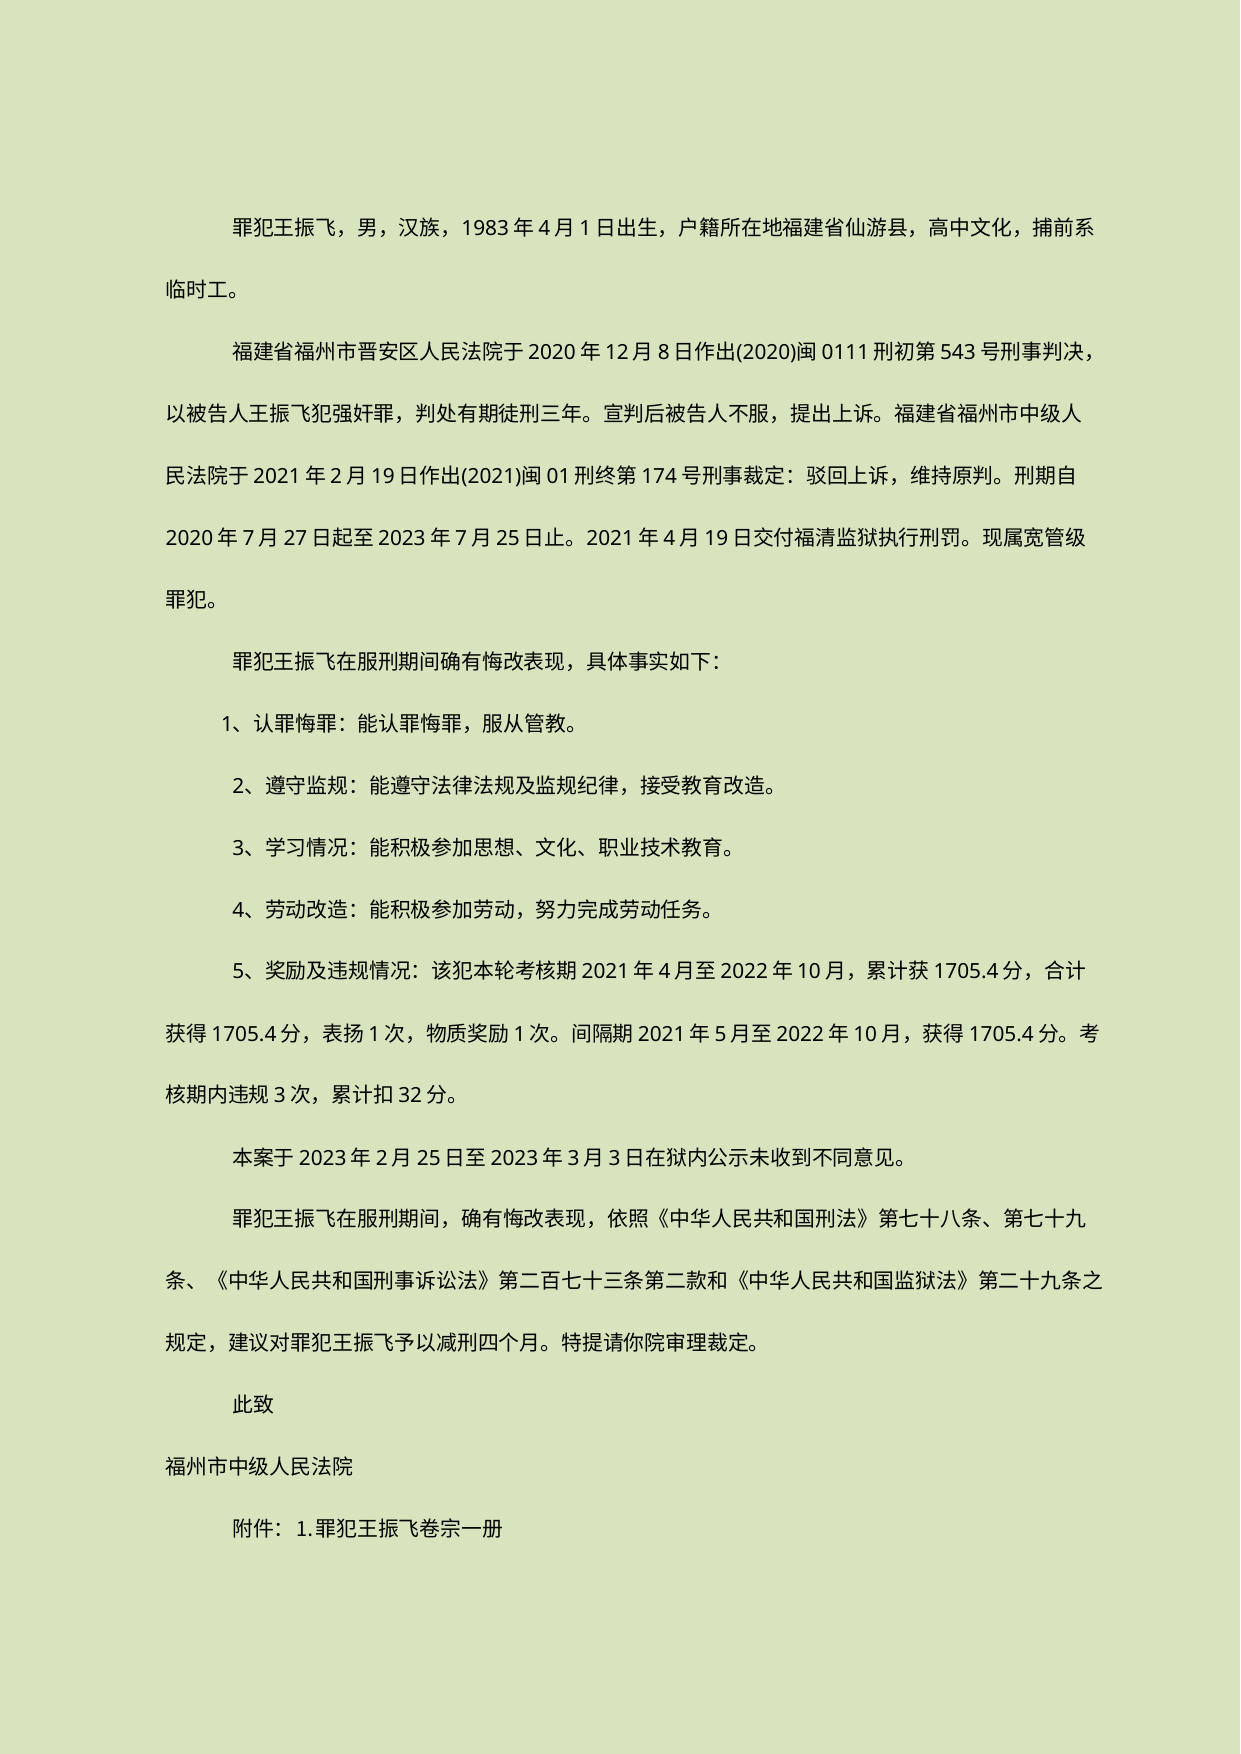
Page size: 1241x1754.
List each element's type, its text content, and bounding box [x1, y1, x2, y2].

text 本案于2023年2月25日至2023年3月3日在狱内公示未收到不同意见。 [165, 1125, 1104, 1187]
text 1、认罪悔罪：能认罪悔罪，服从管教。 [165, 691, 1104, 753]
text 此致 [165, 1373, 1109, 1435]
text 5、奖励及违规情况：该犯本轮考核期2021年4月至2022年10月，累计获1705.4分，合计获得1705.4分，表扬1次，物质奖励1次。间隔期2021年5月至2022年10月，获得1705.4分。考核期内违规3次，累计扣32分。 [165, 939, 1104, 1125]
text 2、遵守监规：能遵守法律法规及监规纪律，接受教育改造。 [165, 753, 1104, 815]
text 4、劳动改造：能积极参加劳动，努力完成劳动任务。 [165, 877, 1104, 939]
text 附件：⒈罪犯王振飞卷宗一册 [165, 1497, 1104, 1559]
text 福州市中级人民法院 [165, 1435, 1109, 1497]
text 3、学习情况：能积极参加思想、文化、职业技术教育。 [165, 815, 1104, 877]
text 罪犯王振飞在服刑期间，确有悔改表现，依照《中华人民共和国刑法》第七十八条、第七十九条、《中华人民共和国刑事诉讼法》第二百七十三条第二款和《中华人民共和国监狱法》第二十九条之规定，建议对罪犯王振飞予以减刑四个月。特提请你院审理裁定。 [165, 1187, 1104, 1373]
text 罪犯王振飞，男，汉族，1983年4月1日出生，户籍所在地福建省仙游县，高中文化，捕前系临时工。 [165, 195, 1104, 319]
text 福建省福州市晋安区人民法院于2020年12月8日作出(2020)闽0111刑初第543号刑事判决，以被告人王振飞犯强奸罪，判处有期徒刑三年。宣判后被告人不服，提出上诉。福建省福州市中级人民法院于2021年2月19日作出(2021)闽01刑终第174号刑事裁定：驳回上诉，维持原判。刑期自2020年7月27日起至2023年7月25日止。2021年4月19日交付福清监狱执行刑罚。现属宽管级罪犯。 [165, 319, 1100, 629]
text 罪犯王振飞在服刑期间确有悔改表现，具体事实如下： [165, 629, 1104, 691]
